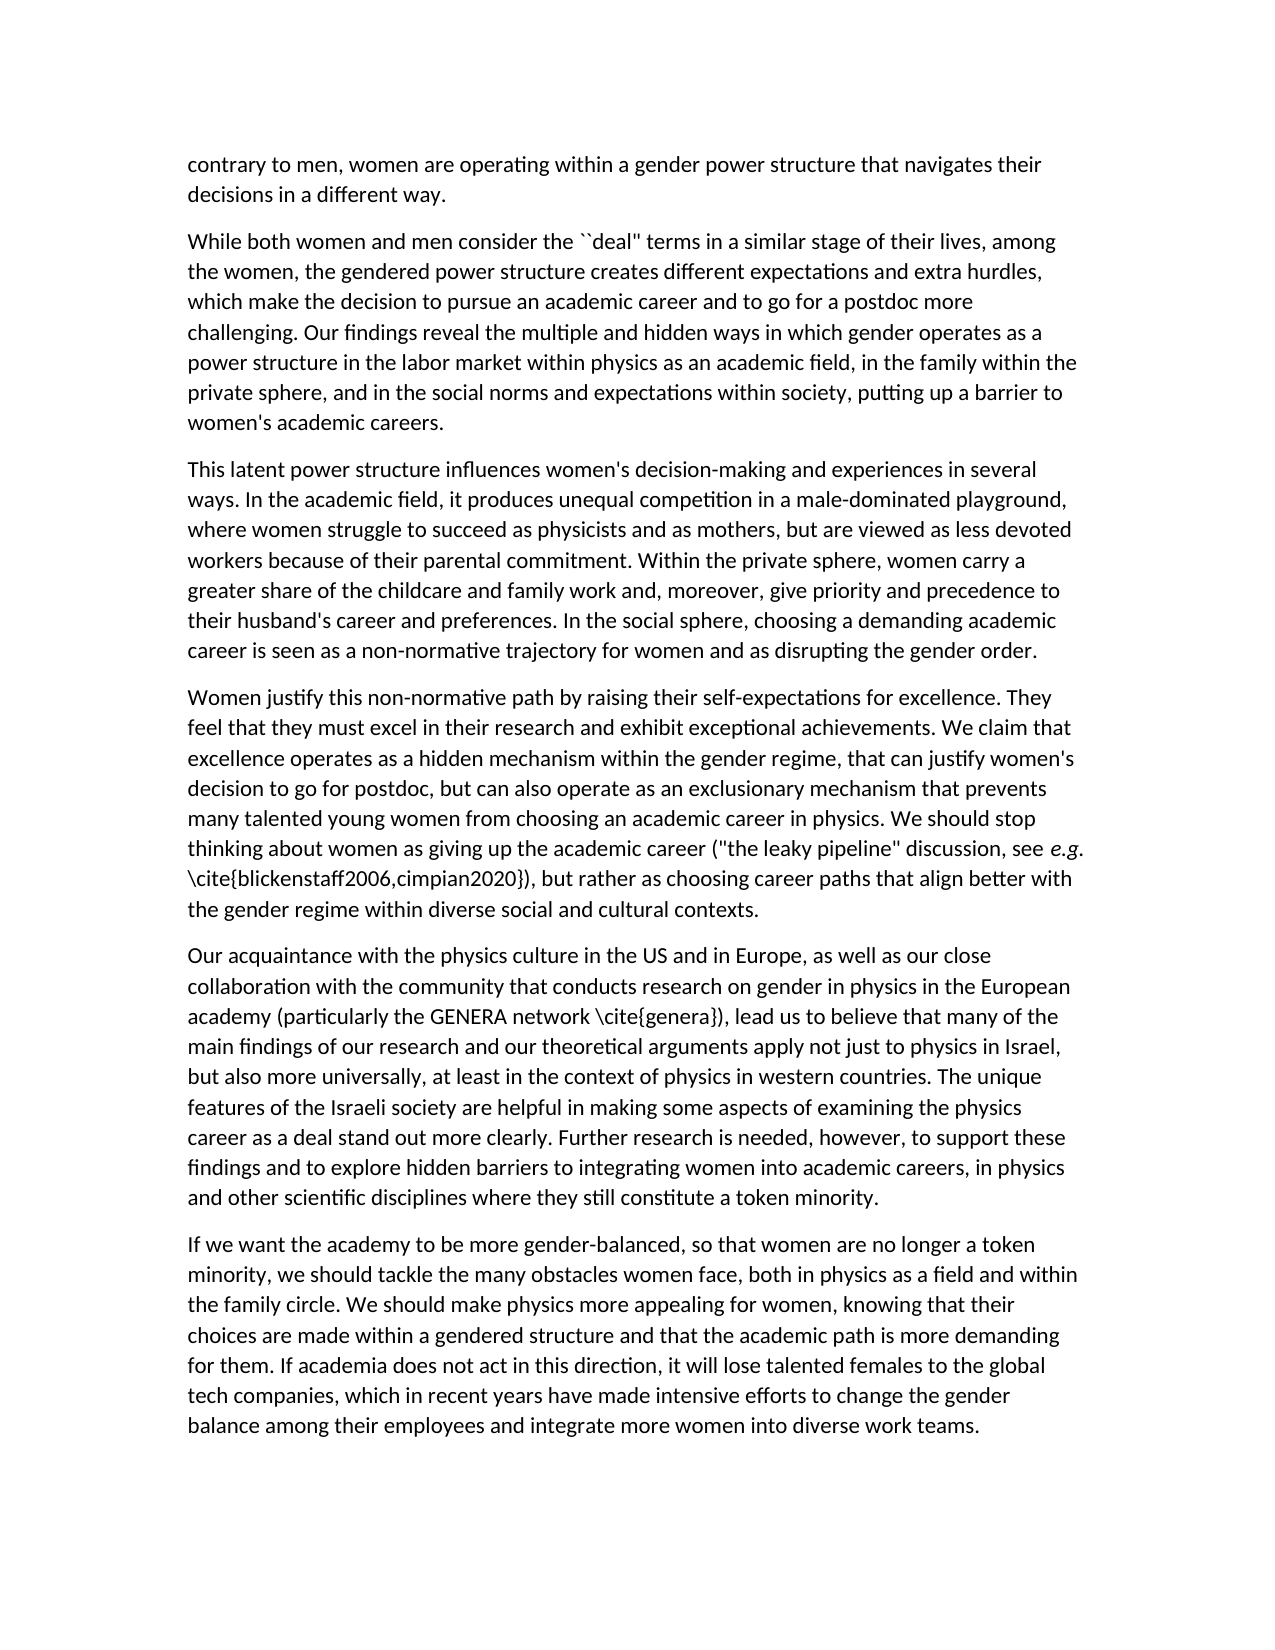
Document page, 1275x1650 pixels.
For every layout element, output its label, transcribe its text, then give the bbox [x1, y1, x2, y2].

text Women justify this non-normative path by raising their self-expectations for excellence. They feel that they must excel in their research and exhibit exceptional achievements. We claim that excellence operates as a hidden mechanism within the gender regime, that can justify women's decision to go for postdoc, but can also operate as an exclusionary mechanism that prevents many talented young women from choosing an academic career in physics. We should stop thinking about women as giving up the academic career ("the leaky pipeline" discussion, see e.g. \cite{blickenstaff2006,cimpian2020}), but rather as choosing career paths that align better with the gender regime within diverse social and cultural contexts. [187, 683, 1087, 923]
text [187, 150, 1087, 208]
text This latent power structure influences women's decision-making and experiences in several ways. In the academic field, it produces unequal competition in a male-dominated playground, where women struggle to succeed as physicists and as mothers, but are viewed as less devoted workers because of their parental commitment. Within the private sphere, women carry a greater share of the childcare and family work and, moreover, give priority and precedence to their husband's career and preferences. In the social sphere, choosing a demanding academic career is seen as a non-normative trajectory for women and as disrupting the gender order. [187, 455, 1087, 664]
text While both women and men consider the ``deal" terms in a similar stage of their lives, among the women, the gendered power structure creates different expectations and extra hurdles, which make the decision to pursue an academic career and to go for a postdoc more challenging. Our findings reveal the multiple and hidden ways in which gender operates as a power structure in the labor market within physics as an academic field, in the family within the private sphere, and in the social norms and expectations within society, putting up a barrier to women's academic careers. [187, 227, 1087, 436]
text Our acquaintance with the physics culture in the US and in Europe, as well as our close collaboration with the community that conducts research on gender in physics in the European academy (particularly the GENERA network \cite{genera}), lead us to believe that many of the main findings of our research and our theoretical arguments apply not just to physics in Israel, but also more universally, at least in the context of physics in western countries. The unique features of the Israeli society are helpful in making some aspects of examining the physics career as a deal stand out more clearly. Further research is needed, however, to support these findings and to explore hidden barriers to integrating women into academic careers, in physics and other scientific disciplines where they still constitute a token minority. [187, 942, 1087, 1211]
text If we want the academy to be more gender-balanced, so that women are no longer a token minority, we should tackle the many obstacles women face, both in physics as a field and within the family circle. We should make physics more appealing for women, knowing that their choices are made within a gendered structure and that the academic path is more demanding for them. If academia does not act in this direction, it will lose talented females to the global tech companies, which in recent years have made intensive efforts to change the gender balance among their employees and integrate more women into diverse work teams. [187, 1230, 1087, 1439]
